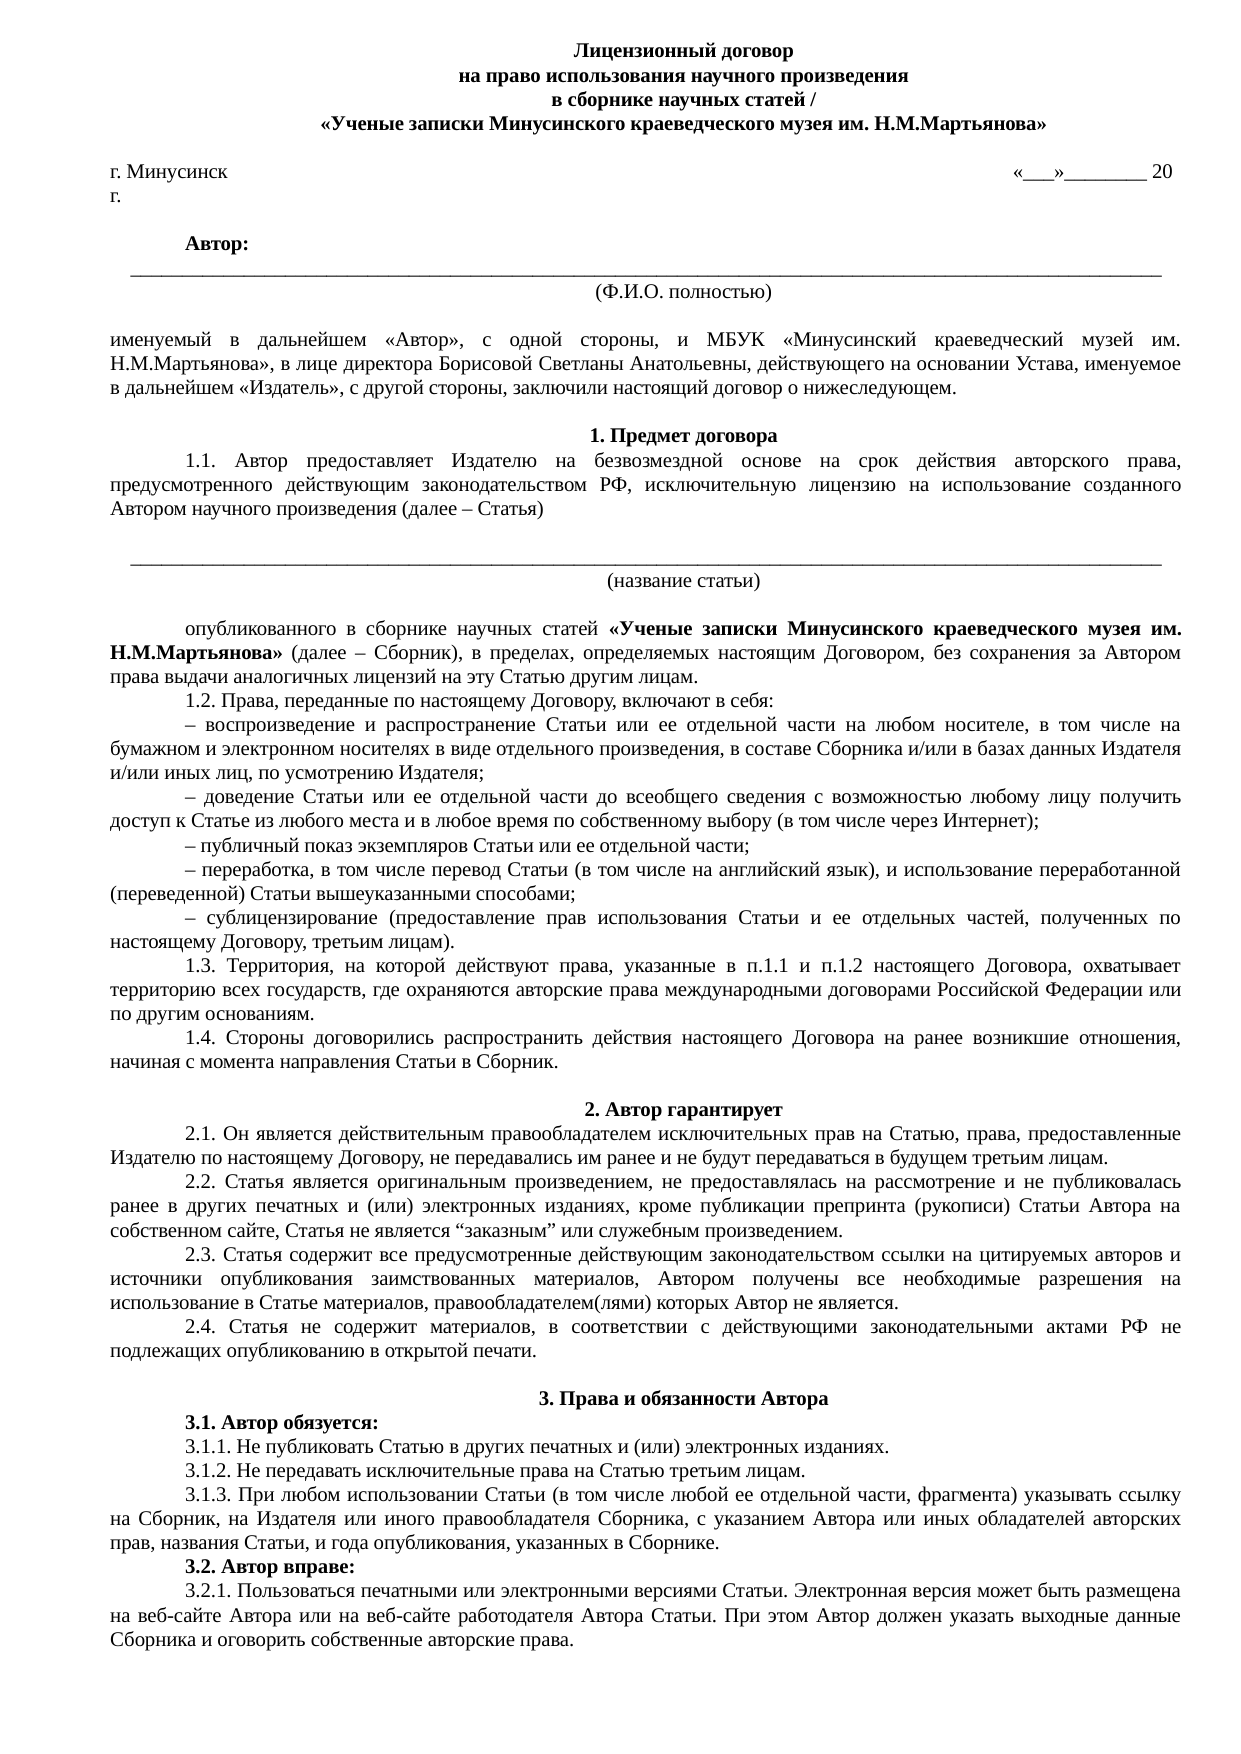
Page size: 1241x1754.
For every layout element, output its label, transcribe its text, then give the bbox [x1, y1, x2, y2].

text 3.1.2. Не передавать исключительные права на Статью третьим лицам. [110, 1458, 1182, 1482]
text – сублицензирование (предоставление прав использования Статьи и ее отдельных частей, полученных по настоящему Договору, третьим лицам). [110, 905, 1182, 953]
text – воспроизведение и распространение Статьи или ее отдельной части на любом носителе, в том числе на бумажном и электронном носителях в виде отдельного произведения, в составе Сборника и/или в базах данных Издателя и/или иных лиц, по усмотрению Издателя; [110, 712, 1182, 784]
text на право использования научного произведения [110, 62, 1182, 87]
text – доведение Статьи или ее отдельной части до всеобщего сведения с возможностью любому лицу получить доступ к Статье из любого места и в любое время по собственному выбору (в том числе через Интернет); [110, 784, 1182, 832]
text (название статьи) [110, 568, 1182, 592]
text – публичный показ экземпляров Статьи или ее отдельной части; [110, 832, 1182, 857]
text – переработка, в том числе перевод Статьи (в том числе на английский язык), и использование переработанной (переведенной) Статьи вышеуказанными способами; [110, 857, 1182, 905]
text 1. Предмет договора [110, 423, 1182, 447]
text 3.2. Автор вправе: [110, 1554, 1182, 1578]
text 2.1. Он является действительным правообладателем исключительных прав на Статью, права, предоставленные Издателю по настоящему Договору, не передавались им ранее и не будут передаваться в будущем третьим лицам. [110, 1121, 1182, 1169]
text опубликованного в сборнике научных статей «Ученые записки Минусинского краеведческого музея им. Н.М.Мартьянова» (далее – Сборник), в пределах, определяемых настоящим Договором, без сохранения за Автором права выдачи аналогичных лицензий на эту Статью другим лицам. [110, 616, 1182, 688]
text Лицензионный договор [110, 38, 1182, 62]
text ____________________________________________________________________________________________________ [110, 255, 1182, 279]
text 3.2.1. Пользоваться печатными или электронными версиями Статьи. Электронная версия может быть размещена на веб-сайте Автора или на веб-сайте работодателя Автора Статьи. При этом Автор должен указать выходные данные Сборника и оговорить собственные авторские права. [110, 1578, 1182, 1651]
text (Ф.И.О. полностью) [110, 279, 1182, 303]
text 3.1.1. Не публиковать Статью в других печатных и (или) электронных изданиях. [110, 1434, 1182, 1458]
text 2. Автор гарантирует [110, 1097, 1182, 1121]
text «Ученые записки Минусинского краеведческого музея им. Н.М.Мартьянова» [110, 111, 1182, 135]
text 3.1. Автор обязуется: [110, 1410, 1182, 1434]
text Автор: [110, 231, 1182, 255]
text 2.2. Статья является оригинальным произведением, не предоставлялась на рассмотрение и не публиковалась ранее в других печатных и (или) электронных изданиях, кроме публикации препринта (рукописи) Статьи Автора на собственном сайте, Статья не является “заказным” или служебным произведением. [110, 1169, 1182, 1242]
text 1.4. Стороны договорились распространить действия настоящего Договора на ранее возникшие отношения, начиная с момента направления Статьи в Сборник. [110, 1025, 1182, 1073]
text ____________________________________________________________________________________________________ [110, 544, 1182, 568]
text 3.1.3. При любом использовании Статьи (в том числе любой ее отдельной части, фрагмента) указывать ссылку на Сборник, на Издателя или иного правообладателя Сборника, с указанием Автора или иных обладателей авторских прав, названия Статьи, и года опубликования, указанных в Сборнике. [110, 1482, 1182, 1554]
text в сборнике научных статей / [110, 87, 1182, 111]
text 2.4. Статья не содержит материалов, в соответствии с действующими законодательными актами РФ не подлежащих опубликованию в открытой печати. [110, 1314, 1182, 1362]
text 1.3. Территория, на которой действуют права, указанные в п.1.1 и п.1.2 настоящего Договора, охватывает территорию всех государств, где охраняются авторские права международными договорами Российской Федерации или по другим основаниям. [110, 953, 1182, 1025]
text 1.1. Автор предоставляет Издателю на безвозмездной основе на срок действия авторского права, предусмотренного действующим законодательством РФ, исключительную лицензию на использование созданного Автором научного произведения (далее – Статья) [110, 447, 1182, 520]
text 3. Права и обязанности Автора [110, 1386, 1182, 1410]
text 1.2. Права, переданные по настоящему Договору, включают в себя: [110, 688, 1182, 712]
text г. Минусинск «___»________ 20 г. [110, 159, 1182, 207]
text 2.3. Статья содержит все предусмотренные действующим законодательством ссылки на цитируемых авторов и источники опубликования заимствованных материалов, Автором получены все необходимые разрешения на использование в Статье материалов, правообладателем(лями) которых Автор не является. [110, 1242, 1182, 1314]
text именуемый в дальнейшем «Автор», с одной стороны, и МБУК «Минусинский краеведческий музей им. Н.М.Мартьянова», в лице директора Борисовой Светланы Анатольевны, действующего на основании Устава, именуемое в дальнейшем «Издатель», с другой стороны, заключили настоящий договор о нижеследующем. [110, 327, 1182, 399]
